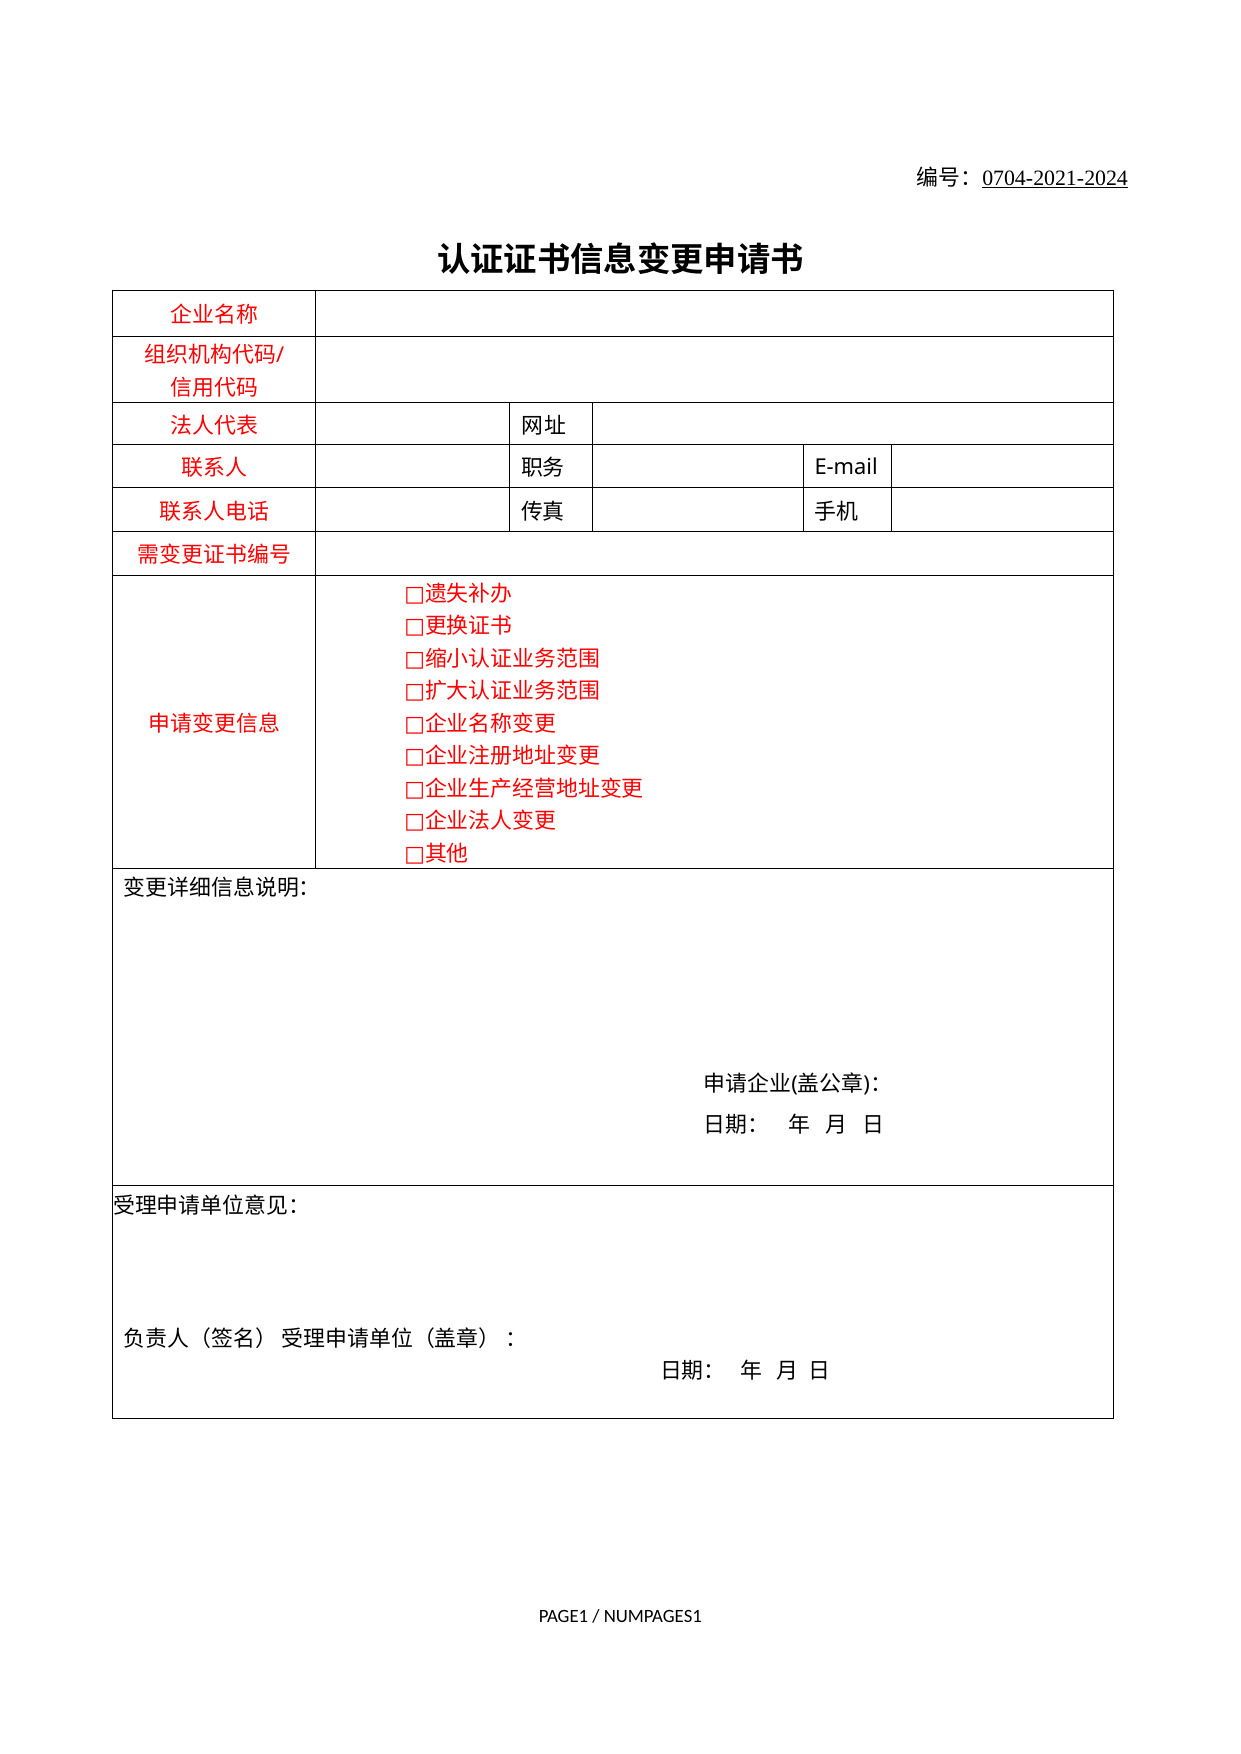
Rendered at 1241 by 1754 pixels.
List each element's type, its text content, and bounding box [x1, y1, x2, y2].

table_cell [316, 337, 1113, 402]
table_cell E-mail [804, 445, 891, 487]
table_cell 变更详细信息说明： 申请企业(盖公章)： 日期： 年 月 日 [113, 869, 1113, 1185]
table_cell 需变更证书编号 [113, 532, 315, 574]
text 认证证书信息变更申请书 [112, 224, 1128, 289]
table_cell 申请变更信息 [113, 576, 315, 868]
text 编号：0704-2021-2024 [112, 159, 1128, 192]
table_cell [316, 403, 509, 444]
table_cell 联系人电话 [113, 488, 315, 531]
table_cell [316, 488, 509, 531]
table_cell [593, 403, 1113, 444]
table_cell [892, 488, 1113, 531]
table_cell 联系人 [113, 445, 315, 487]
table_header [316, 291, 1113, 336]
table_cell 网址 [510, 403, 592, 444]
table_cell 法人代表 [113, 403, 315, 444]
table_cell 职务 [510, 445, 592, 487]
table_cell 组织机构代码/ 信用代码 [113, 337, 315, 402]
table_cell 手机 [804, 488, 891, 531]
table_cell 受理申请单位意见： 负责人（签名） 受理申请单位（盖章） ： 日期： 年 月 日 [113, 1186, 1113, 1418]
table_cell [892, 445, 1113, 487]
table_header 企业名称 [113, 291, 315, 336]
table_cell [316, 445, 509, 487]
table_cell [316, 532, 1113, 574]
table_cell □遗失补办 □更换证书 □缩小认证业务范围 □扩大认证业务范围 □企业名称变更 □企业注册地址变更 □企业生产经营地址变更 □企业法人变更 □其他 [316, 576, 1113, 868]
table_cell [593, 445, 803, 487]
table_cell 传真 [510, 488, 592, 531]
table_cell [593, 488, 803, 531]
